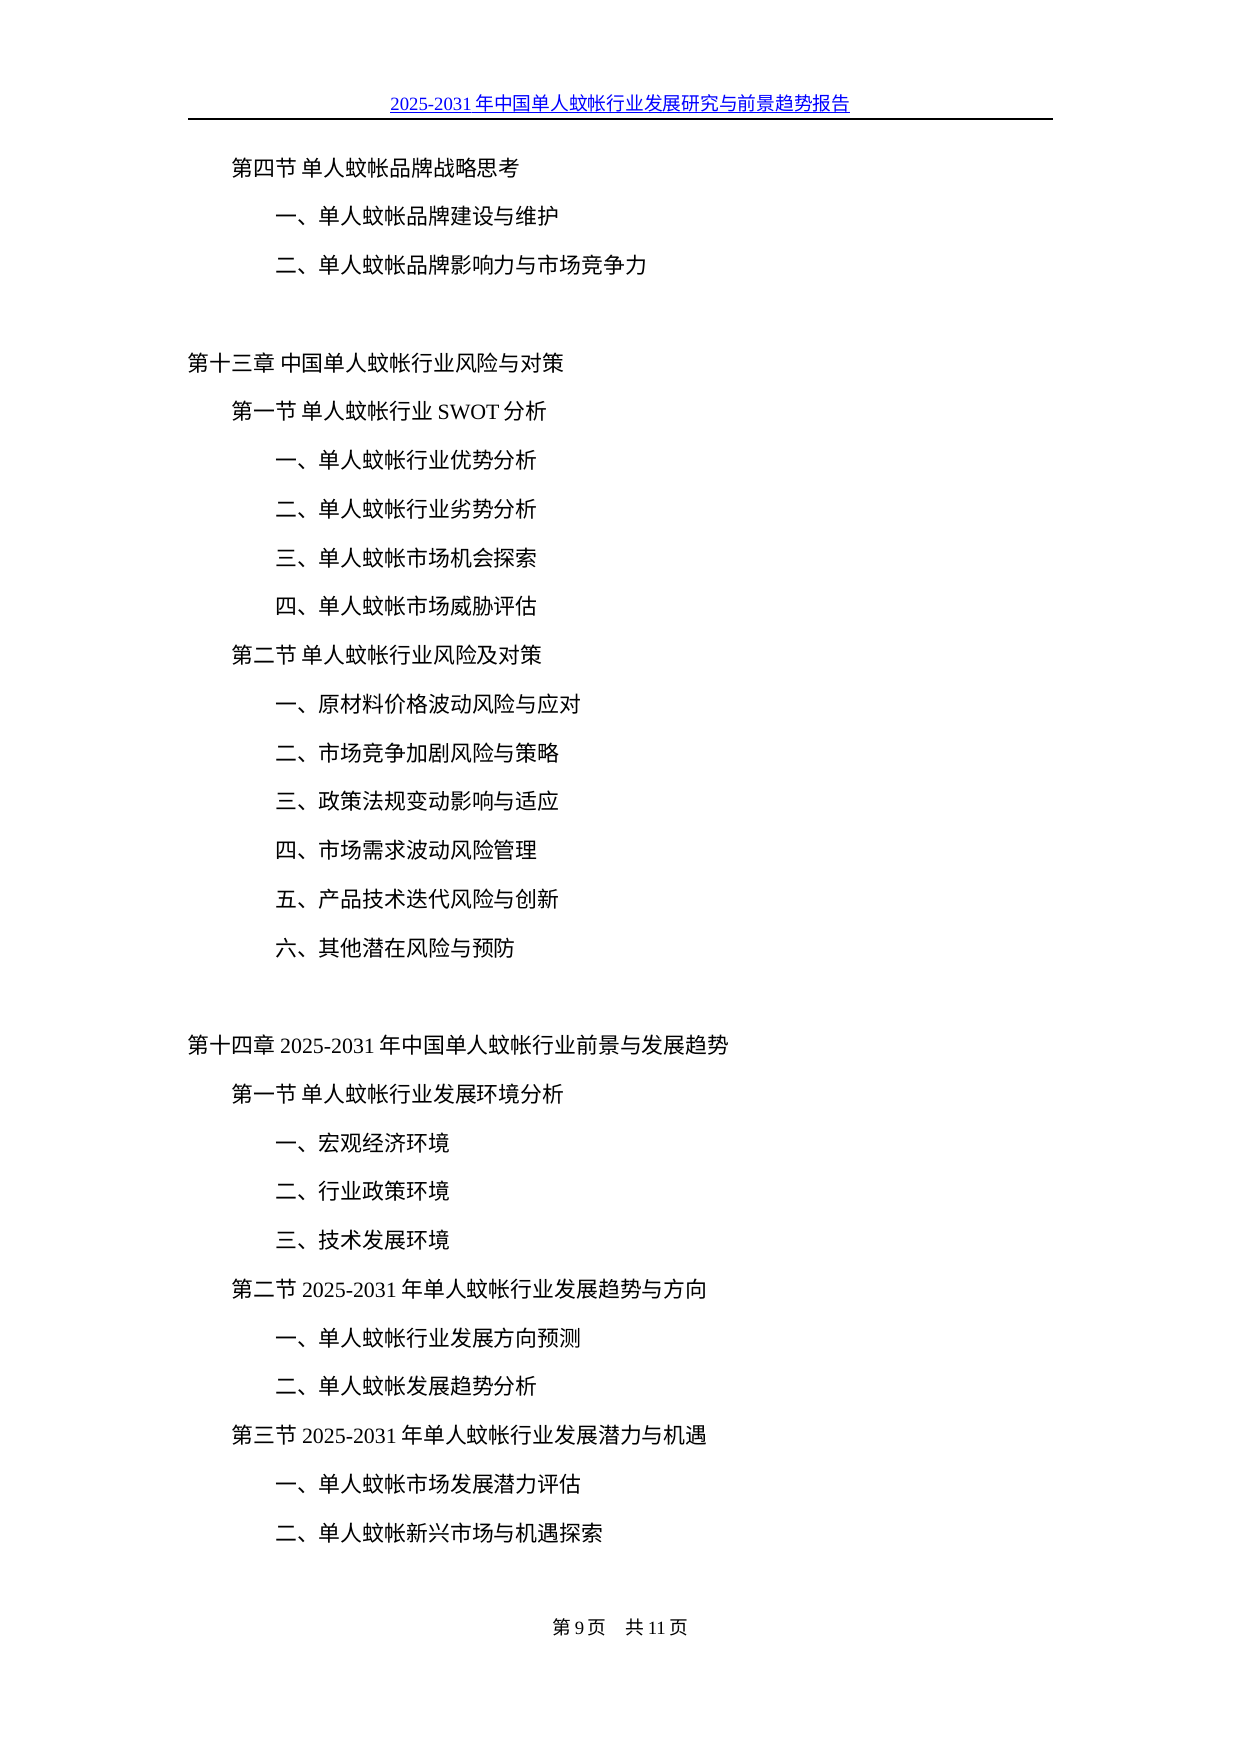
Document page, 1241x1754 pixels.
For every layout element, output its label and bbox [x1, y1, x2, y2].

text [187, 150, 1053, 1548]
